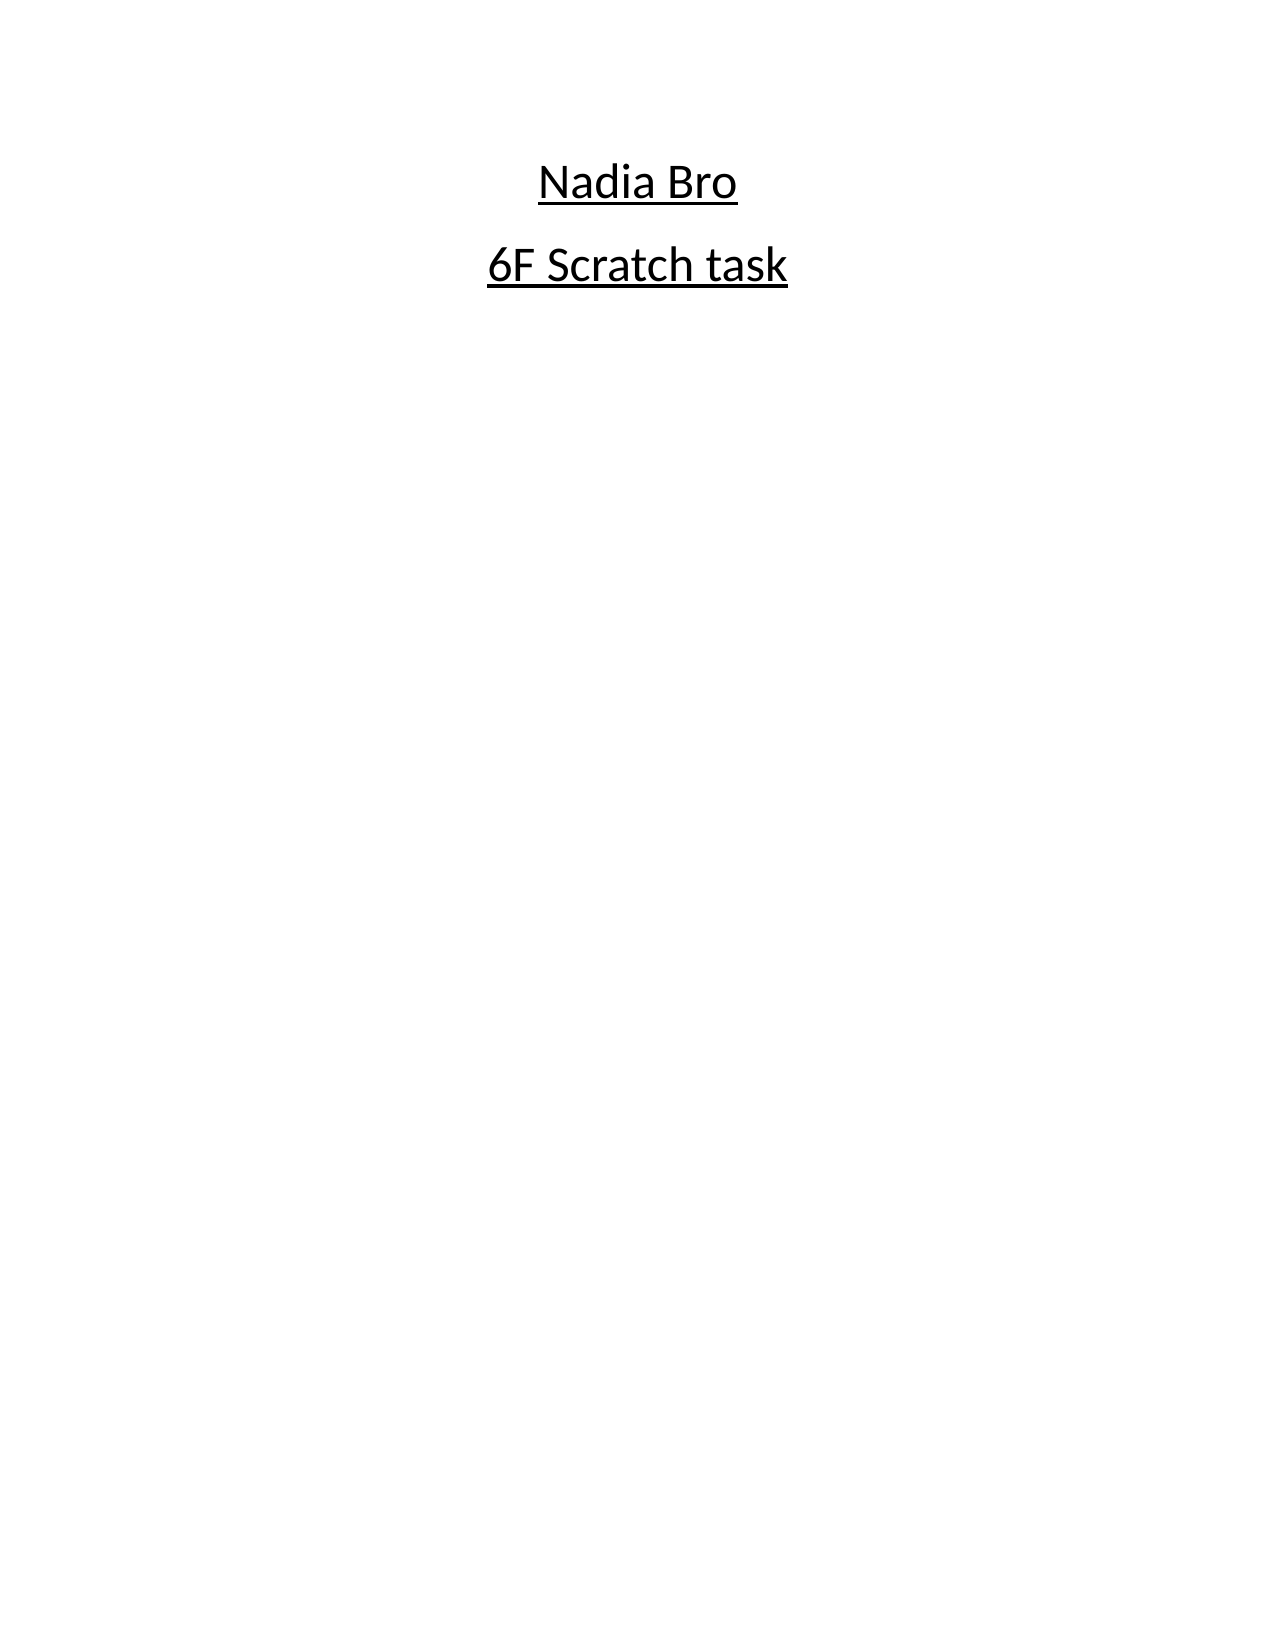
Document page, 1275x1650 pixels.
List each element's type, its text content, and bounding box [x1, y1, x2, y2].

text Nadia Bro [150, 150, 1125, 211]
text 6F Scratch task [150, 232, 1125, 293]
